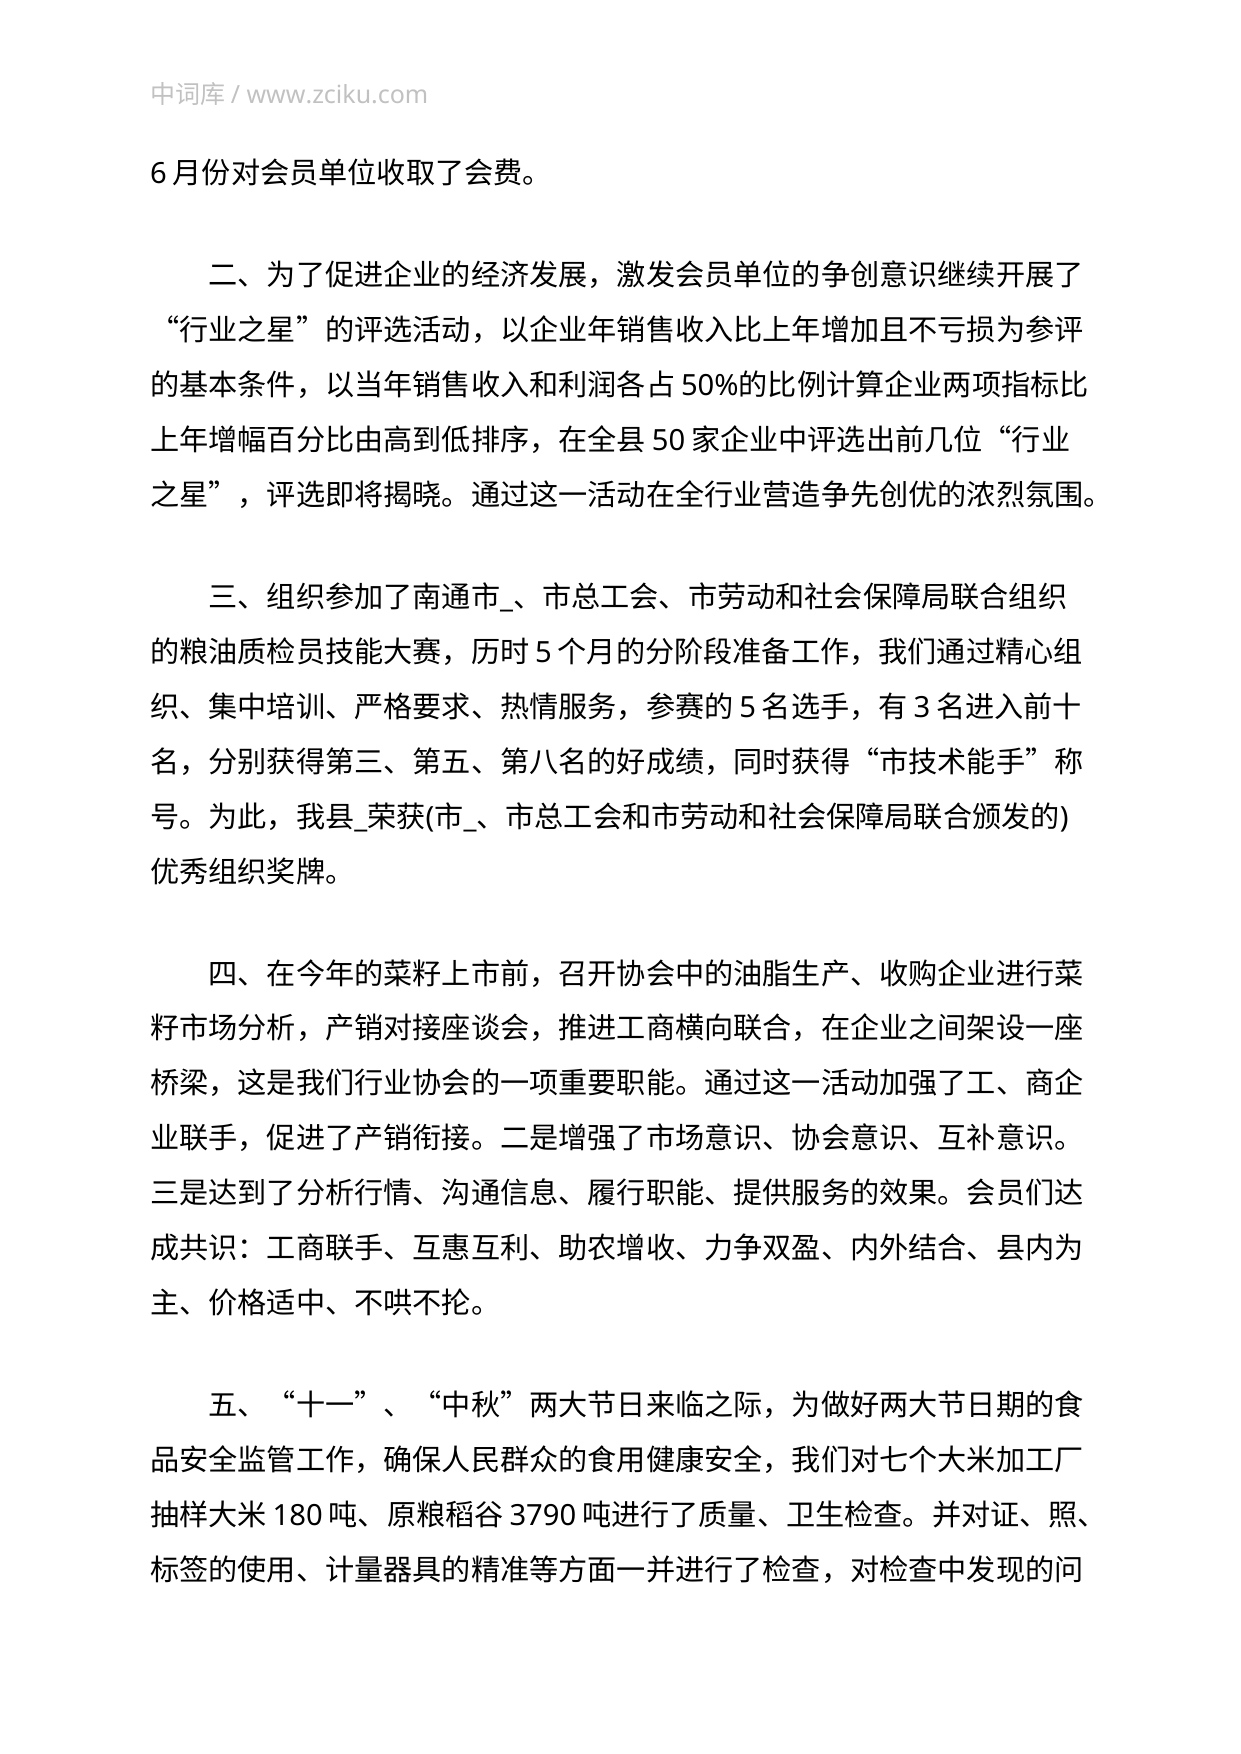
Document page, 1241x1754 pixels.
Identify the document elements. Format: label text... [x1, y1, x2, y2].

text 二、为了促进企业的经济发展，激发会员单位的争创意识继续开展了“行业之星”的评选活动，以企业年销售收入比上年增加且不亏损为参评的基本条件，以当年销售收入和利润各占50%的比例计算企业两项指标比上年增幅百分比由高到低排序，在全县50家企业中评选出前几位“行业之星”，评选即将揭晓。通过这一活动在全行业营造争先创优的浓烈氛围。 [150, 252, 1090, 514]
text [150, 150, 1090, 192]
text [150, 1381, 1090, 1588]
text 三、组织参加了南通市_、市总工会、市劳动和社会保障局联合组织的粮油质检员技能大赛，历时5个月的分阶段准备工作，我们通过精心组织、集中培训、严格要求、热情服务，参赛的5名选手，有3名进入前十名，分别获得第三、第五、第八名的好成绩，同时获得“市技术能手”称号。为此，我县_荣获(市_、市总工会和市劳动和社会保障局联合颁发的)优秀组织奖牌。 [150, 573, 1090, 891]
text 四、在今年的菜籽上市前，召开协会中的油脂生产、收购企业进行菜籽市场分析，产销对接座谈会，推进工商横向联合，在企业之间架设一座桥梁，这是我们行业协会的一项重要职能。通过这一活动加强了工、商企业联手，促进了产销衔接。二是增强了市场意识、协会意识、互补意识。三是达到了分析行情、沟通信息、履行职能、提供服务的效果。会员们达成共识：工商联手、互惠互利、助农增收、力争双盈、内外结合、县内为主、价格适中、不哄不抡。 [150, 950, 1090, 1322]
